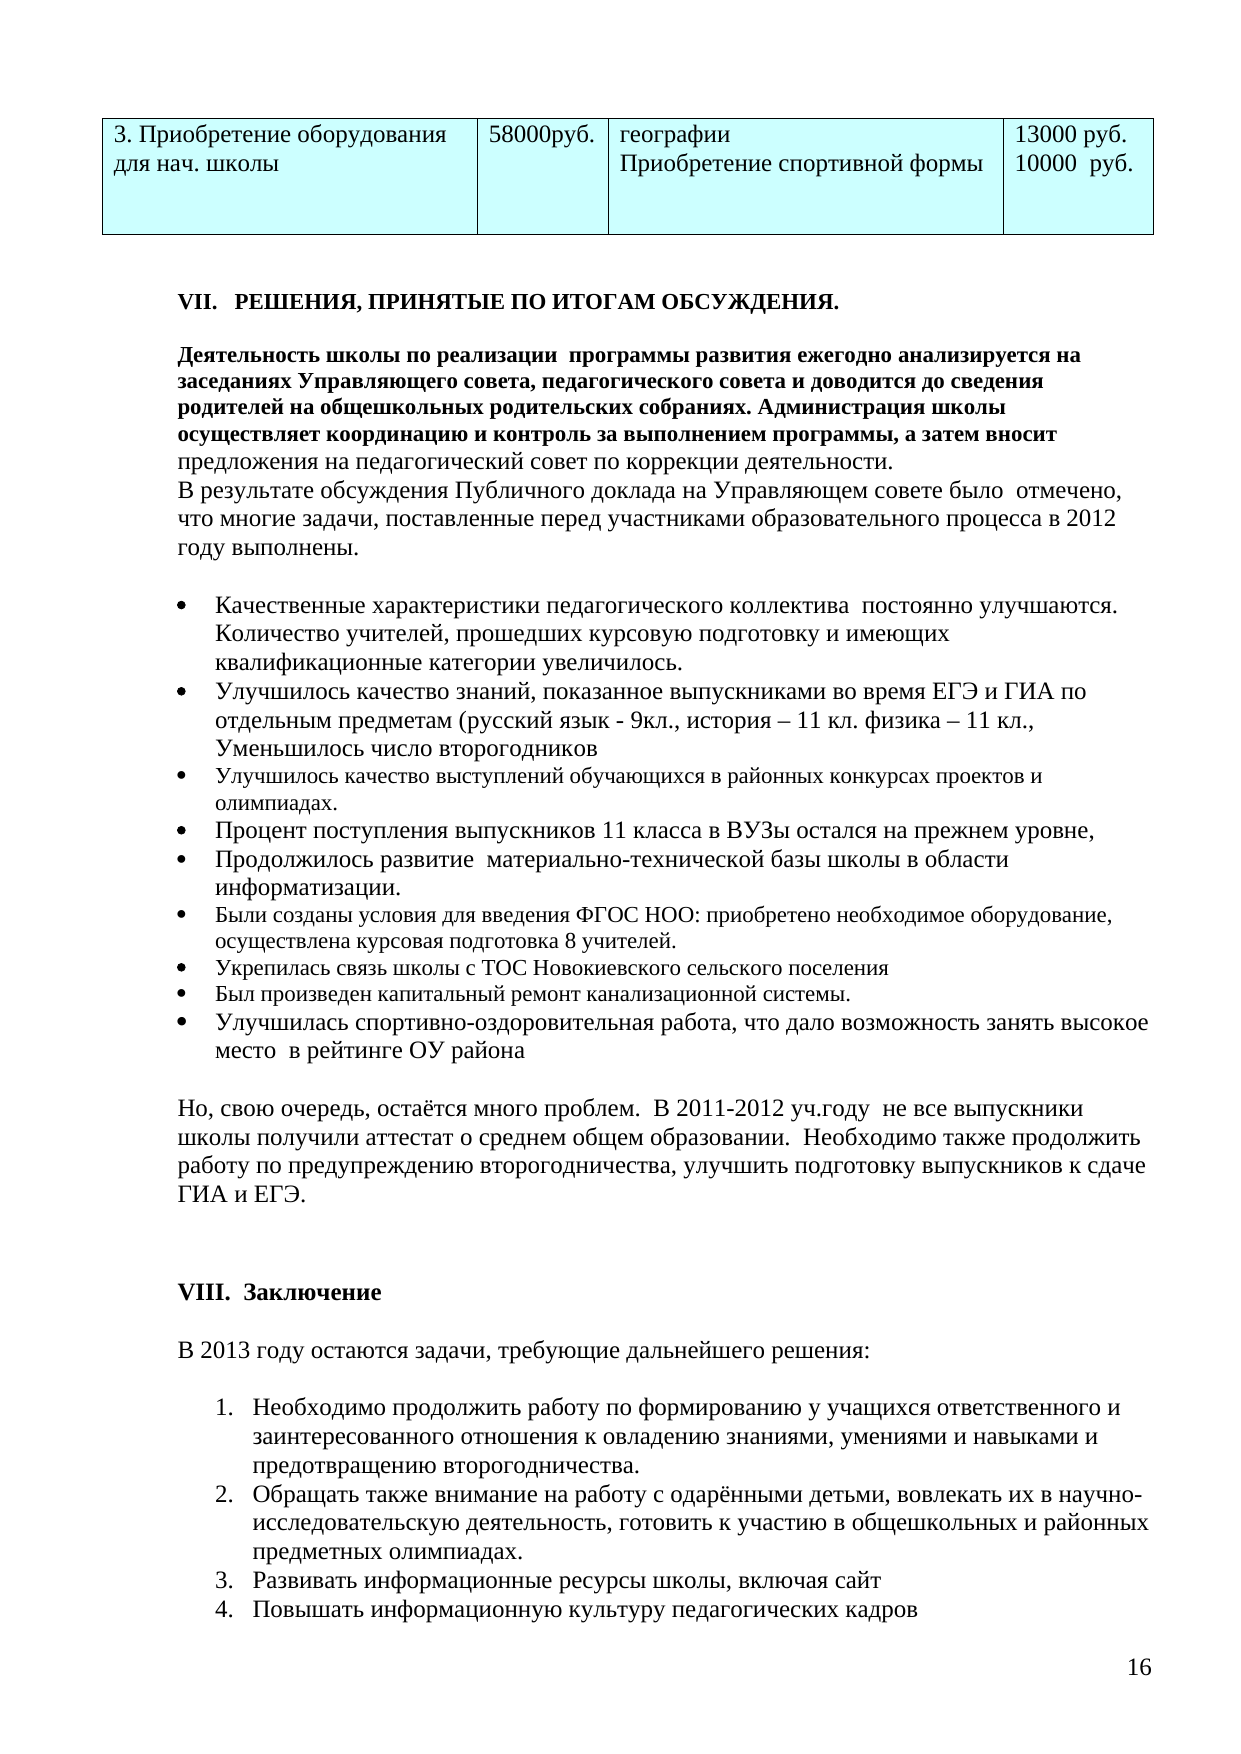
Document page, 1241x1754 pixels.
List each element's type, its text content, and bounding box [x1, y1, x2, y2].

text Но, свою очередь, остаётся много проблем. В 2011-2012 уч.году не все выпускники школы получили аттестат о среднем общем образовании. Необходимо также продолжить работу по предупреждению второгодничества, улучшить подготовку выпускников к сдаче ГИА и ЕГЭ. [177, 1093, 1152, 1208]
list Обращать также внимание на работу с одарёнными детьми, вовлекать их в научно-исследовательскую деятельность, готовить к участию в общешкольных и районных предметных олимпиадах. [215, 1479, 1152, 1565]
list Был произведен капитальный ремонт канализационной системы. [177, 980, 1152, 1007]
text В результате обсуждения Публичного доклада на Управляющем совете было отмечено, что многие задачи, поставленные перед участниками образовательного процесса в 2012 году выполнены. [177, 475, 1152, 561]
list Качественные характеристики педагогического коллектива постоянно улучшаются. Количество учителей, прошедших курсовую подготовку и имеющих квалификационные категории увеличилось. [177, 590, 1152, 676]
list Процент поступления выпускников 11 класса в ВУЗы остался на прежнем уровне, [177, 815, 1152, 844]
text Деятельность школы по реализации программы развития ежегодно анализируется на заседаниях Управляющего совета, педагогического совета и доводится до сведения родителей на общешкольных родительских собраниях. Администрация школы осуществляет координацию и контроль за выполнением программы, а затем вносит предложения на педагогический совет по коррекции деятельности. [177, 341, 1152, 475]
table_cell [478, 119, 608, 234]
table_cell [1004, 119, 1153, 234]
list Улучшилась спортивно-оздоровительная работа, что дало возможность занять высокое место в рейтинге ОУ района [177, 1007, 1152, 1064]
list Необходимо продолжить работу по формированию у учащихся ответственного и заинтересованного отношения к овладению знаниями, умениями и навыками и предотвращению второгодничества. [215, 1392, 1152, 1479]
list Были созданы условия для введения ФГОС НОО: приобретено необходимое оборудование, осуществлена курсовая подготовка 8 учителей. [177, 901, 1152, 954]
list Повышать информационную культуру педагогических кадров [215, 1594, 1152, 1622]
subtitle VIII. Заключение [177, 1277, 1152, 1306]
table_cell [103, 119, 477, 234]
list Развивать информационные ресурсы школы, включая сайт [215, 1565, 1152, 1594]
list Продолжилось развитие материально-технической базы школы в области информатизации. [177, 844, 1152, 901]
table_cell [609, 119, 1003, 234]
list Улучшилось качество выступлений обучающихся в районных конкурсах проектов и олимпиадах. [177, 762, 1152, 815]
list Улучшилось качество знаний, показанное выпускниками во время ЕГЭ и ГИА по отдельным предметам (русский язык - 9кл., история – 11 кл. физика – 11 кл., Уменьшилось число второгодников [177, 676, 1152, 762]
text В 2013 году остаются задачи, требующие дальнейшего решения: [177, 1335, 1152, 1364]
text VII. РЕШЕНИЯ, ПРИНЯТЫЕ ПО ИТОГАМ ОБСУЖДЕНИЯ. [177, 288, 1152, 314]
list Укрепилась связь школы с ТОС Новокиевского сельского поселения [177, 954, 1152, 980]
